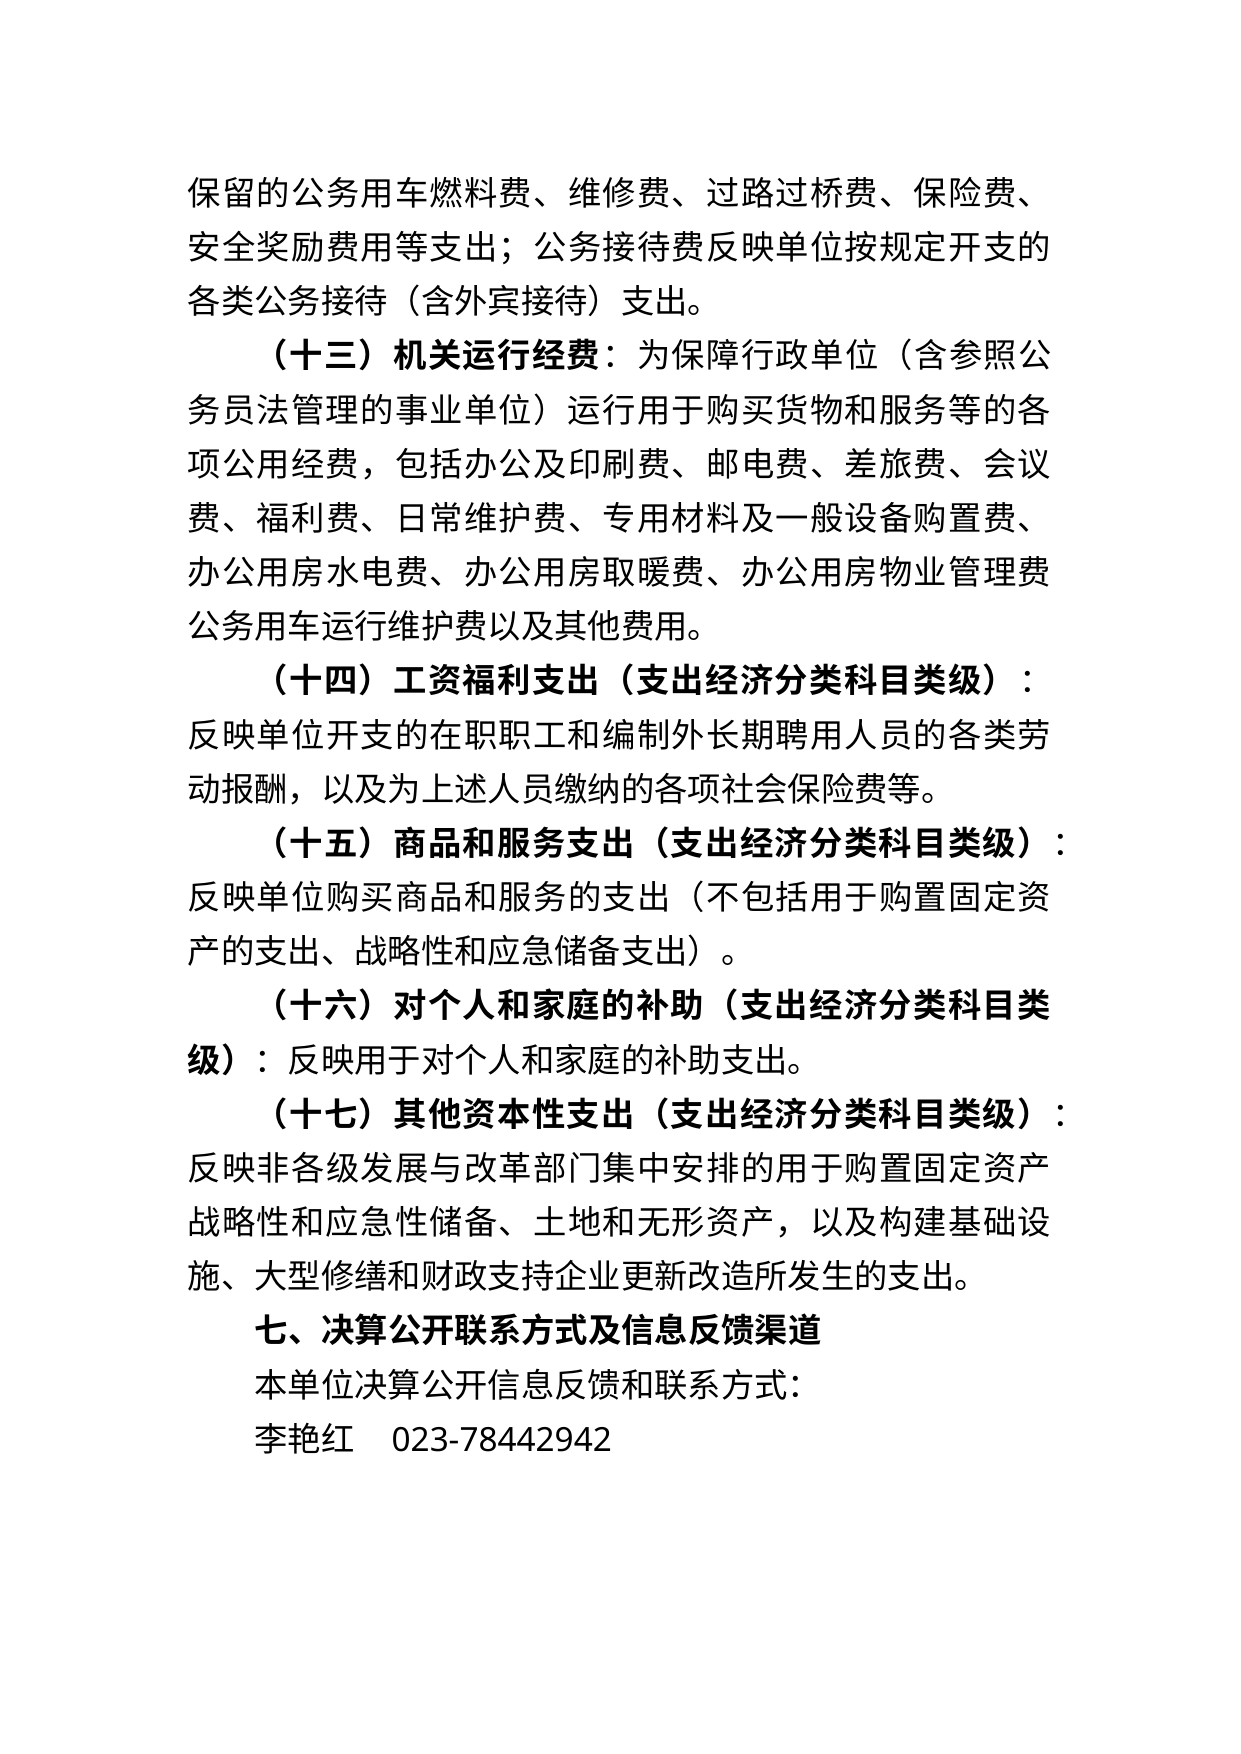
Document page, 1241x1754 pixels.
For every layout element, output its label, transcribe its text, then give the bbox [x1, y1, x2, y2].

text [187, 162, 1053, 324]
text 七、决算公开联系方式及信息反馈渠道 [187, 1299, 1053, 1354]
text 李艳红 023-78442942 [187, 1408, 1053, 1462]
text （十四）工资福利支出（支出经济分类科目类级）：反映单位开支的在职职工和编制外长期聘用人员的各类劳动报酬，以及为上述人员缴纳的各项社会保险费等。 [187, 649, 1053, 812]
text （十五）商品和服务支出（支出经济分类科目类级）：反映单位购买商品和服务的支出（不包括用于购置固定资产的支出、战略性和应急储备支出）。 [187, 812, 1053, 974]
text （十三）机关运行经费：为保障行政单位（含参照公务员法管理的事业单位）运行用于购买货物和服务等的各项公用经费，包括办公及印刷费、邮电费、差旅费、会议费、福利费、日常维护费、专用材料及一般设备购置费、办公用房水电费、办公用房取暖费、办公用房物业管理费、公务用车运行维护费以及其他费用。 [187, 324, 1053, 649]
text （十七）其他资本性支出（支出经济分类科目类级）：反映非各级发展与改革部门集中安排的用于购置固定资产、战略性和应急性储备、土地和无形资产，以及构建基础设施、大型修缮和财政支持企业更新改造所发生的支出。 [187, 1083, 1053, 1299]
text （十六）对个人和家庭的补助（支出经济分类科目类级）：反映用于对个人和家庭的补助支出。 [187, 974, 1053, 1083]
text 本单位决算公开信息反馈和联系方式： [187, 1354, 1053, 1408]
